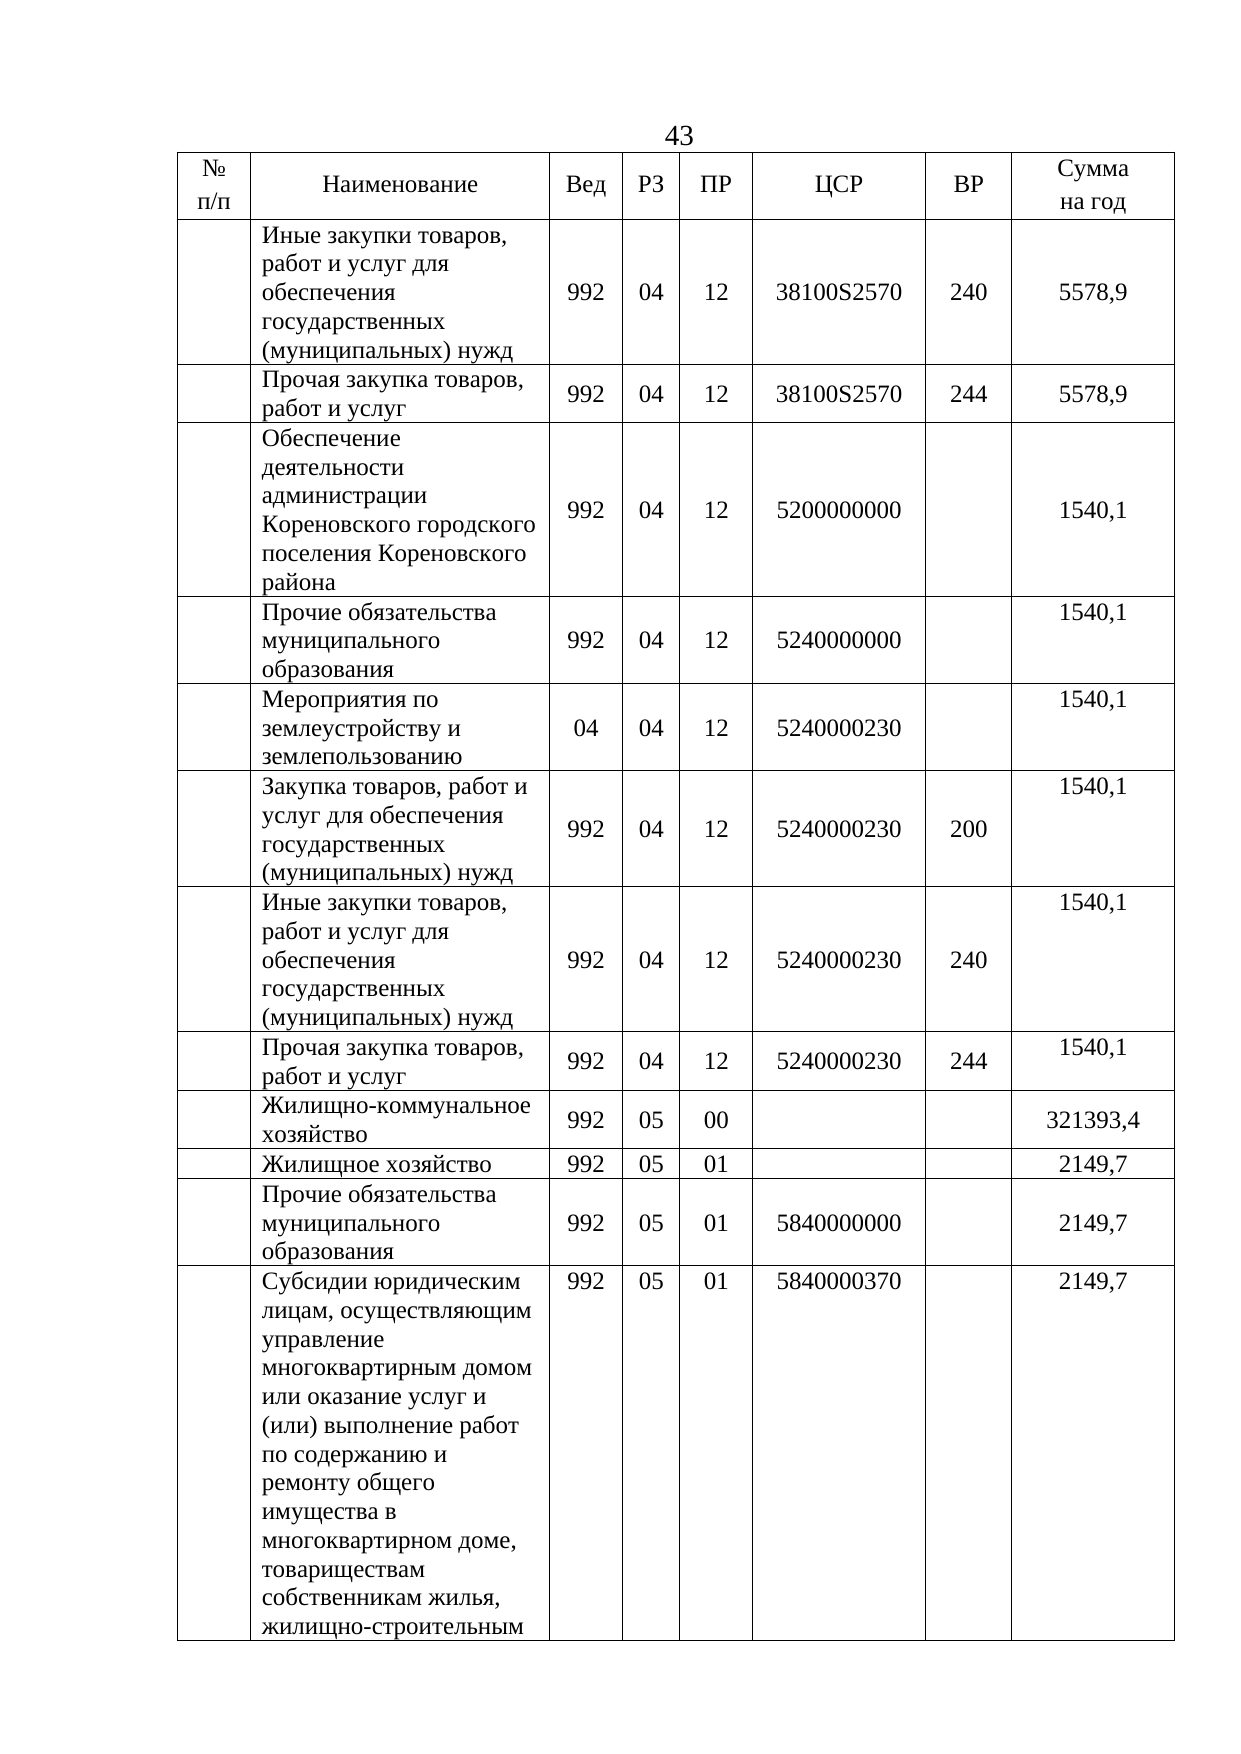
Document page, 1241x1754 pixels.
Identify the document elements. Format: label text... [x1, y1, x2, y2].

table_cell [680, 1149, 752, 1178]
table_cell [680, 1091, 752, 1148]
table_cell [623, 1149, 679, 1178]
table_header ЦСР [753, 153, 925, 219]
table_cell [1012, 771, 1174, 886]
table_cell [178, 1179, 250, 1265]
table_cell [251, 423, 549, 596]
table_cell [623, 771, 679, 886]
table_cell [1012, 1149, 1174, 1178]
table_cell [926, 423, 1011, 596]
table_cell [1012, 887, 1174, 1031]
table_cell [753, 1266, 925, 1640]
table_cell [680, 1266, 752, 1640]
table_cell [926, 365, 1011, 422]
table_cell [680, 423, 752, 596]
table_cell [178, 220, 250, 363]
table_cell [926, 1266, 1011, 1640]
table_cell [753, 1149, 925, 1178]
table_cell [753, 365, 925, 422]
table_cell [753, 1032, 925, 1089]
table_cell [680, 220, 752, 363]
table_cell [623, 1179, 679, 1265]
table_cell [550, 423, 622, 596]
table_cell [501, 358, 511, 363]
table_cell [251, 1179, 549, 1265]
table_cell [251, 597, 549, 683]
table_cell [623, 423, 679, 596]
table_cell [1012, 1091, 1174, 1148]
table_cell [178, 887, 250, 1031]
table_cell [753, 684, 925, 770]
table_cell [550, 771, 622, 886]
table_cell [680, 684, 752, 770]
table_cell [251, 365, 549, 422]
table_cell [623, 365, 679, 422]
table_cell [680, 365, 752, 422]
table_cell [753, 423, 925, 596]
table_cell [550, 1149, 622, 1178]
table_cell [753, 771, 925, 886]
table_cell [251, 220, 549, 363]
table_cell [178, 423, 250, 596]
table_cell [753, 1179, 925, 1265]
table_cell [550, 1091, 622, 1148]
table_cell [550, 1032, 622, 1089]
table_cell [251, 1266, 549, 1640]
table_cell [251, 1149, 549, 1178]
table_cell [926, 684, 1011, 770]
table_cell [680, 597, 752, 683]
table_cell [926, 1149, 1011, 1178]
table_header Вед [550, 153, 622, 219]
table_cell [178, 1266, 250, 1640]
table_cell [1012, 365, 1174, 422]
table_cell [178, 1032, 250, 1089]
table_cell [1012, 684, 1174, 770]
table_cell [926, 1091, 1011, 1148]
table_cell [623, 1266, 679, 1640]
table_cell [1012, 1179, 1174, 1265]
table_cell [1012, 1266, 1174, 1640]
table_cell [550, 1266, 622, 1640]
table_header ВР [926, 153, 1011, 219]
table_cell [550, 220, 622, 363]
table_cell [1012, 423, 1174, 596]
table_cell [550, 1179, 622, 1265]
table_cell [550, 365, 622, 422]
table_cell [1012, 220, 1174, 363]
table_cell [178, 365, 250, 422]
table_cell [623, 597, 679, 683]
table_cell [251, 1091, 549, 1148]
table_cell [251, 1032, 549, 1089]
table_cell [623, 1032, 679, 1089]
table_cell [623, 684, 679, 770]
table_header РЗ [623, 153, 679, 219]
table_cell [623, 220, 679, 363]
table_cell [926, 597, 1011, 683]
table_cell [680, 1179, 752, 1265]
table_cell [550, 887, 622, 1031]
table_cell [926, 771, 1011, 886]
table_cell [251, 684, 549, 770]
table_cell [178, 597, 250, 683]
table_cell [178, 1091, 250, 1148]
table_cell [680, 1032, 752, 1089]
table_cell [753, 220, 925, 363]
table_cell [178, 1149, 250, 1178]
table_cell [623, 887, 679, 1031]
table_header Сумма на год [1012, 153, 1174, 219]
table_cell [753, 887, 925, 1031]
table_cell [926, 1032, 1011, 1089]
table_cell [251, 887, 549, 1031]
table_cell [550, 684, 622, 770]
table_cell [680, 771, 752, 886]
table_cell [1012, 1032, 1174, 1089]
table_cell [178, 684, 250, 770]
table_header № п/п [178, 153, 250, 219]
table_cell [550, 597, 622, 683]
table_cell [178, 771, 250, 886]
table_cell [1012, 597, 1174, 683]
table_header ПР [680, 153, 752, 219]
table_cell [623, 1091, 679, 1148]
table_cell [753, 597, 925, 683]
table_header Наименование [251, 153, 549, 219]
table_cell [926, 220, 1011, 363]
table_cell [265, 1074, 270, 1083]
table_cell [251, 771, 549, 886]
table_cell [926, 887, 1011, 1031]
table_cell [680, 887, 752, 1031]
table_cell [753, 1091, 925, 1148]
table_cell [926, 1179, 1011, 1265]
